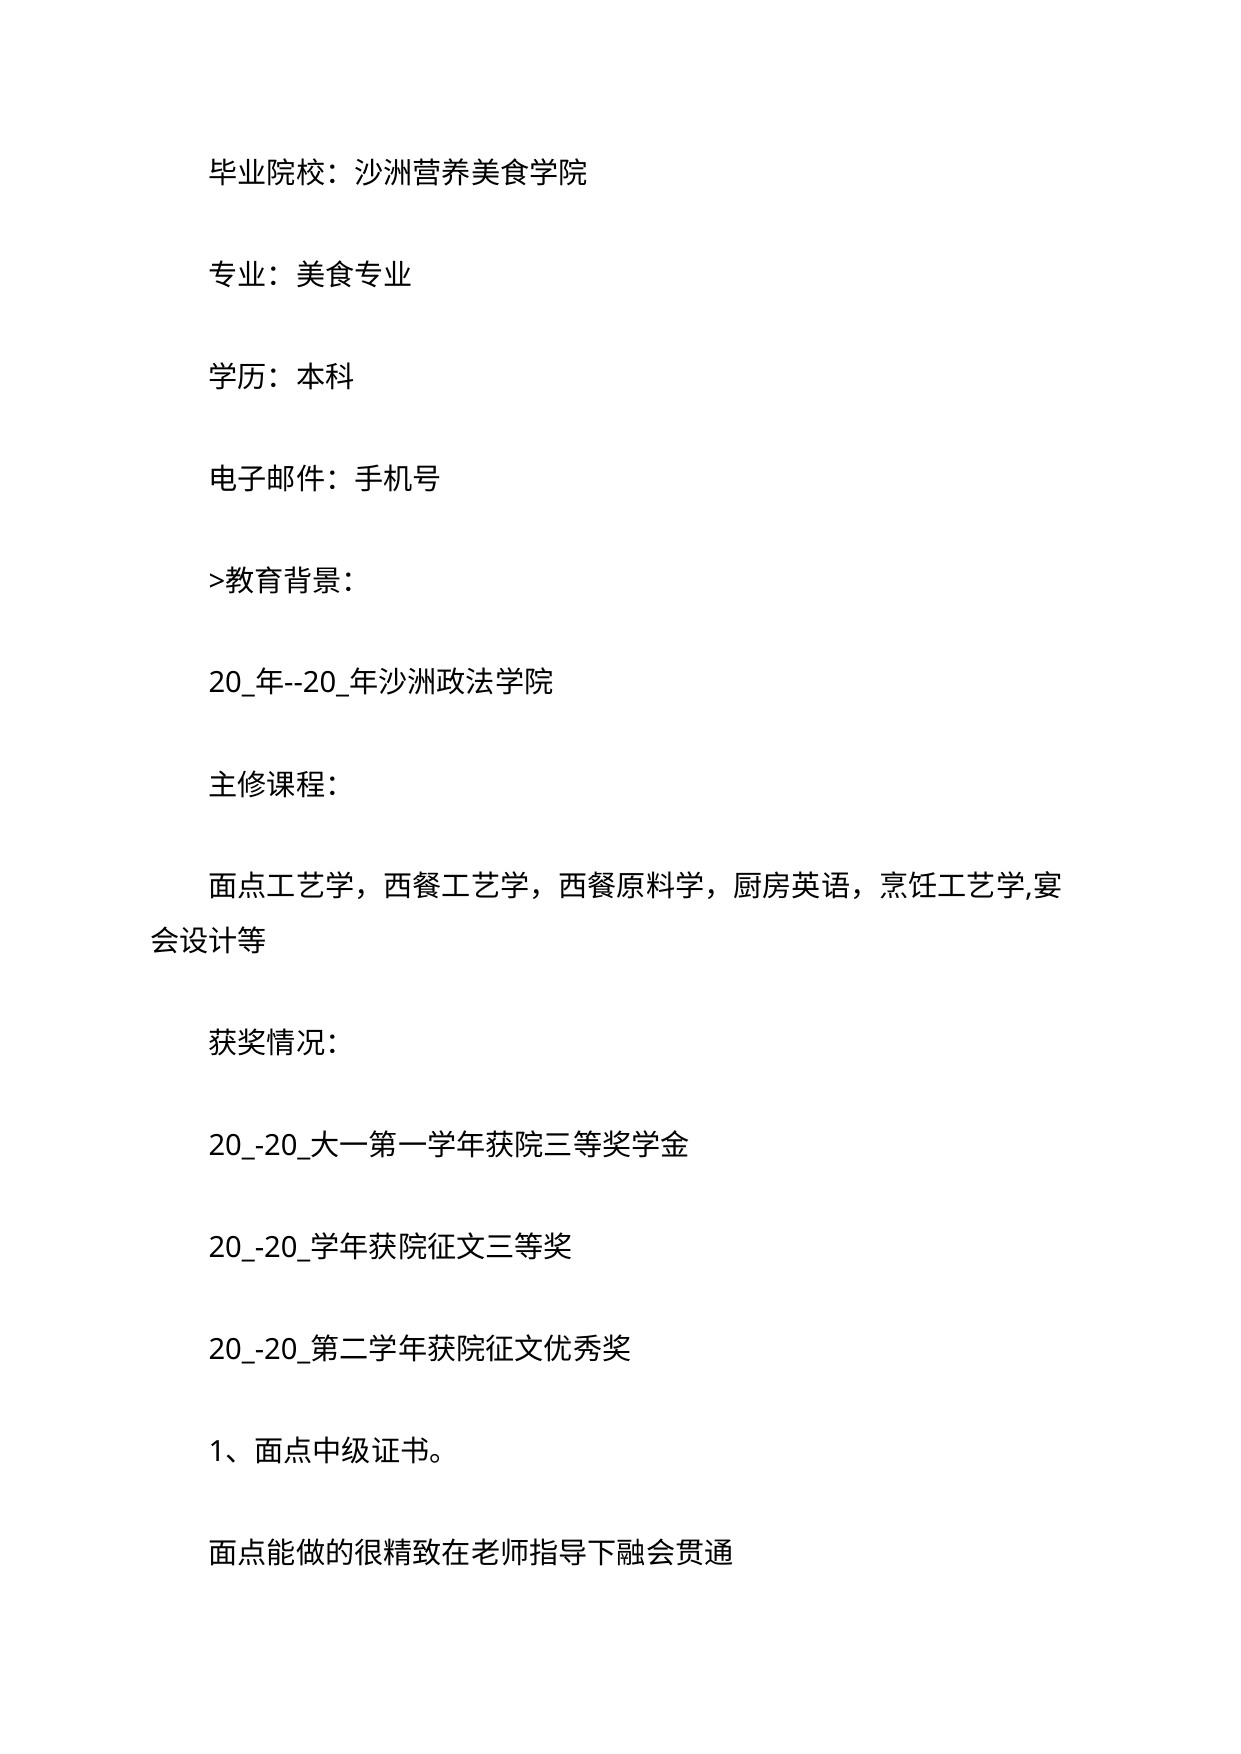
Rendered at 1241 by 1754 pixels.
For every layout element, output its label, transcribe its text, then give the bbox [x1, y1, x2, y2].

text 专业：美食专业 [150, 252, 1090, 294]
text 毕业院校：沙洲营养美食学院 [150, 150, 1090, 192]
text 1、面点中级证书。 [150, 1427, 1090, 1470]
text 面点能做的很精致在老师指导下融会贯通 [150, 1529, 1090, 1572]
text 20_-20_学年获院征文三等奖 [150, 1223, 1090, 1266]
text 面点工艺学，西餐工艺学，西餐原料学，厨房英语，烹饪工艺学,宴会设计等 [150, 863, 1090, 960]
text 学历：本科 [150, 353, 1090, 396]
text 20_-20_第二学年获院征文优秀奖 [150, 1325, 1090, 1368]
text 获奖情况： [150, 1019, 1090, 1062]
text 20_-20_大一第一学年获院三等奖学金 [150, 1121, 1090, 1164]
text 20_年--20_年沙洲政法学院 [150, 659, 1090, 701]
text 电子邮件：手机号 [150, 455, 1090, 498]
text 主修课程： [150, 761, 1090, 803]
text >教育背景： [150, 557, 1090, 599]
